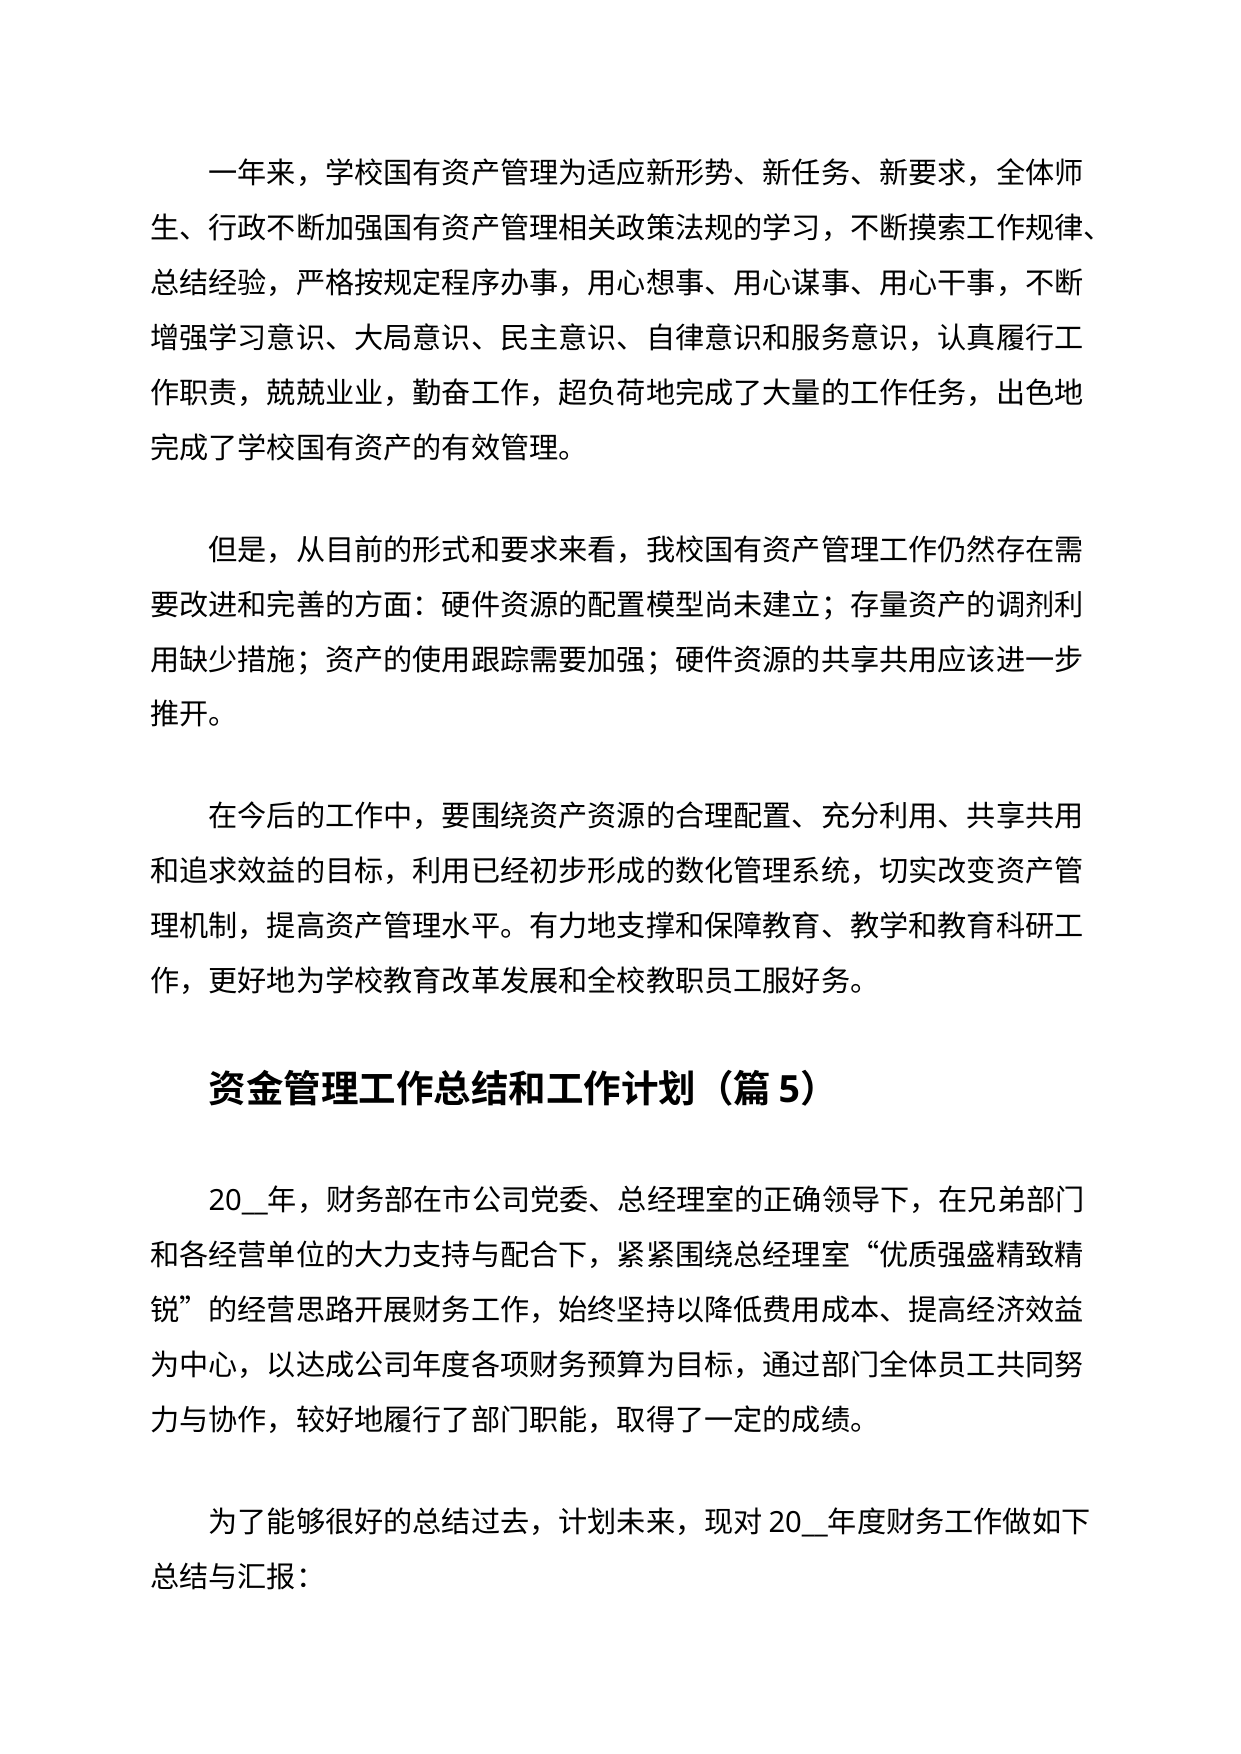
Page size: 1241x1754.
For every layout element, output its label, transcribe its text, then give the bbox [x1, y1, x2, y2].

text 为了能够很好的总结过去，计划未来，现对20__年度财务工作做如下总结与汇报： [150, 1498, 1090, 1596]
text 资金管理工作总结和工作计划（篇5） [150, 1059, 1090, 1114]
text 20__年，财务部在市公司党委、总经理室的正确领导下，在兄弟部门和各经营单位的大力支持与配合下，紧紧围绕总经理室“优质强盛精致精锐”的经营思路开展财务工作，始终坚持以降低费用成本、提高经济效益为中心，以达成公司年度各项财务预算为目标，通过部门全体员工共同努力与协作，较好地履行了部门职能，取得了一定的成绩。 [150, 1177, 1090, 1439]
text 一年来，学校国有资产管理为适应新形势、新任务、新要求，全体师生、行政不断加强国有资产管理相关政策法规的学习，不断摸索工作规律、总结经验，严格按规定程序办事，用心想事、用心谋事、用心干事，不断增强学习意识、大局意识、民主意识、自律意识和服务意识，认真履行工作职责，兢兢业业，勤奋工作，超负荷地完成了大量的工作任务，出色地完成了学校国有资产的有效管理。 [150, 150, 1090, 467]
text 但是，从目前的形式和要求来看，我校国有资产管理工作仍然存在需要改进和完善的方面：硬件资源的配置模型尚未建立；存量资产的调剂利用缺少措施；资产的使用跟踪需要加强；硬件资源的共享共用应该进一步推开。 [150, 526, 1090, 733]
text 在今后的工作中，要围绕资产资源的合理配置、充分利用、共享共用和追求效益的目标，利用已经初步形成的数化管理系统，切实改变资产管理机制，提高资产管理水平。有力地支撑和保障教育、教学和教育科研工作，更好地为学校教育改革发展和全校教职员工服好务。 [150, 793, 1090, 1000]
